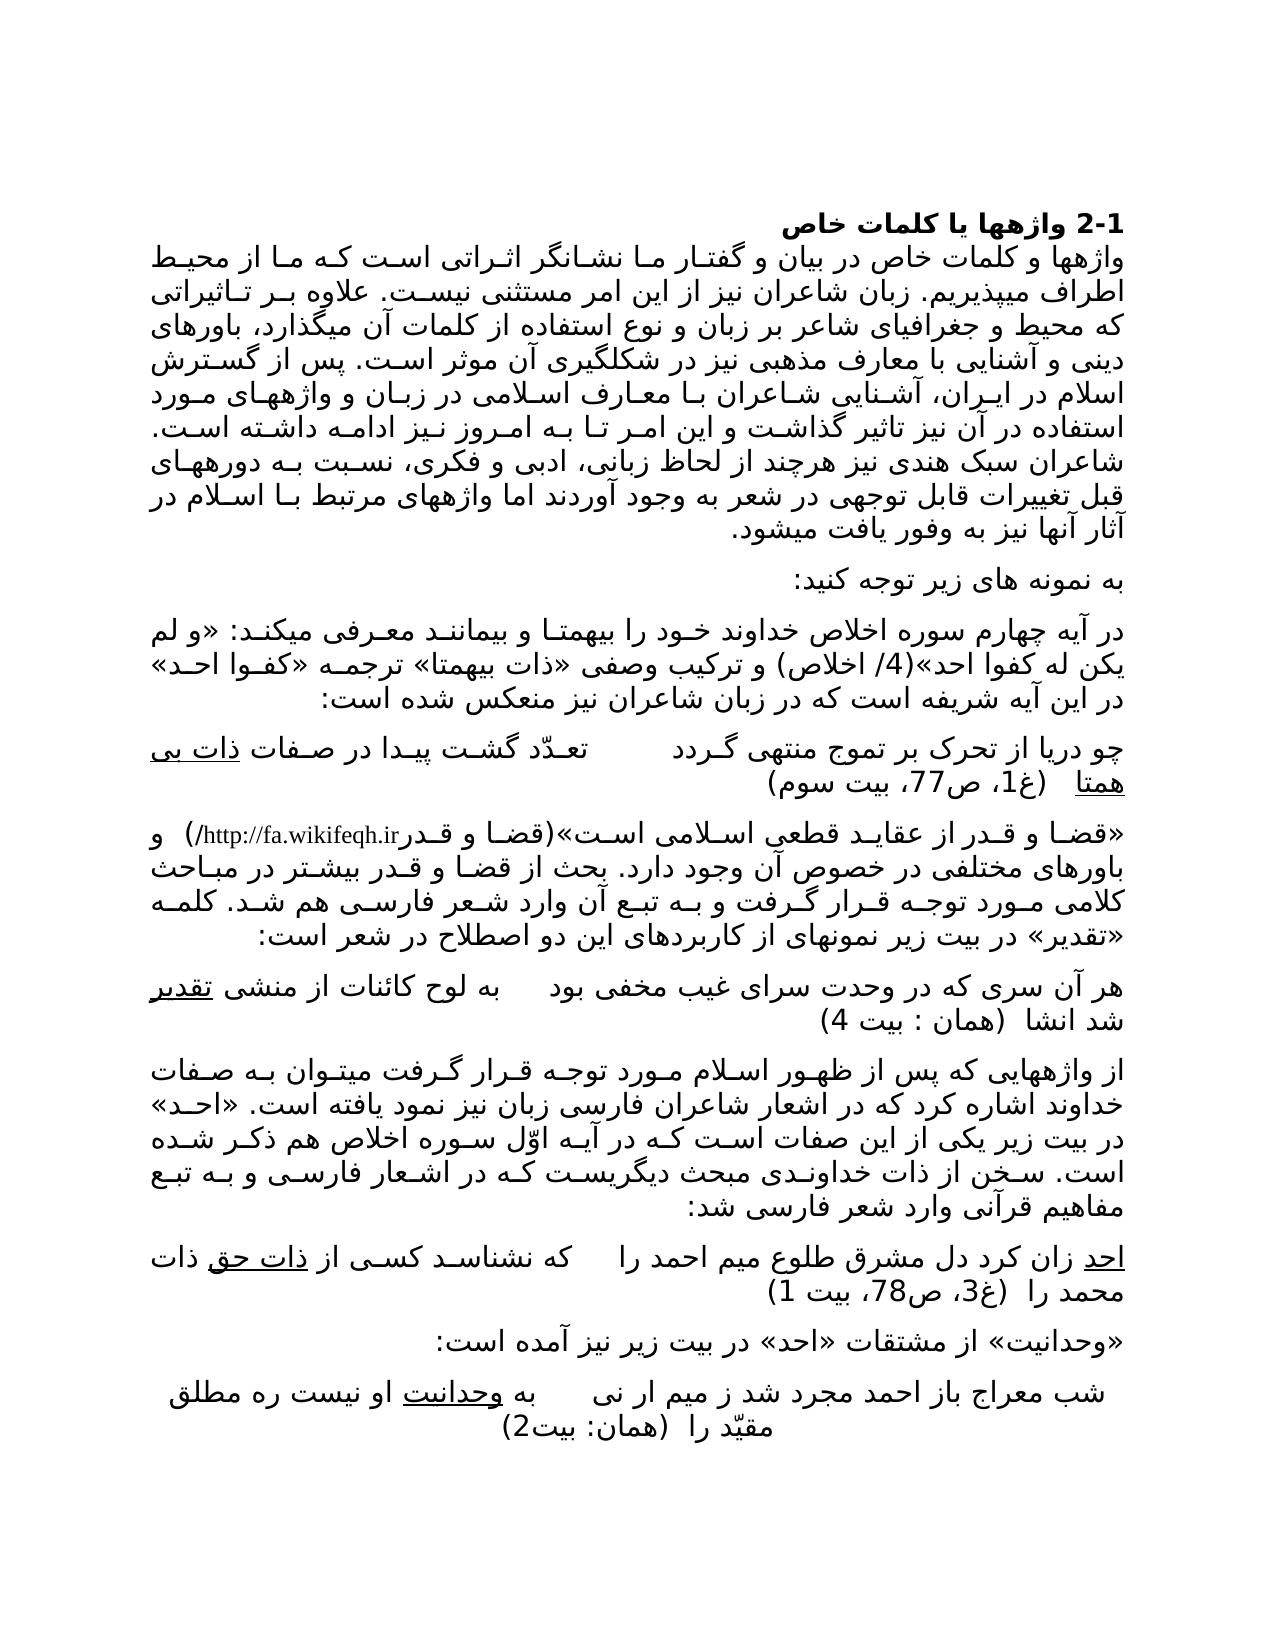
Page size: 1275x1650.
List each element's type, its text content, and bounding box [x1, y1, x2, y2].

text واژهها و کلمات خاص در بیان و گفتار ما نشانگر اثراتی است که ما از محیط اطراف میپذیریم. زبان شاعران نیز از این امر مستثنی نیست. علاوه بر تاثیراتی که محیط و جغرافیای شاعر بر زبان و نوع استفاده از کلمات آن میگذارد، باورهای دینی و آشنایی با معارف مذهبی نیز در شکلگیری آن موثر است. پس از گسترش اسلام در ایران، آشنایی شاعران با معارف اسلامی در زبان و واژههای مورد استفاده در آن نیز تاثیر گذاشت و این امر تا به امروز نیز ادامه داشته است. شاعران سبک هندی نیز هرچند از لحاظ زبانی، ادبی و فکری، نسبت به دورههای قبل تغییرات قابل توجهی در شعر به وجود آوردند اما واژههای مرتبط با اسلام در آثار آنها نیز به وفور یافت میشود. [150, 240, 1125, 546]
text «قضا و قدر از عقاید قطعى اسلامى است»(قضا و قدرhttp://fa.wikifeqh.ir/) و باورهای مختلفی در خصوص آن وجود دارد. بحث از قضا و قدر بیشتر در مباحث کلامی مورد توجه قرار گرفت و به تبع آن وارد شعر فارسی هم شد. کلمه «تقدیر» در بیت زیر نمونهای از کاربردهای این دو اصطلاح در شعر است: [150, 816, 1125, 952]
text «وحدانیت» از مشتقات «احد» در بیت زیر نیز آمده است: [150, 1325, 1125, 1359]
text به نمونه های زیر توجه کنید: [150, 562, 1125, 596]
text از واژههایی که پس از ظهور اسلام مورد توجه قرار گرفت میتوان به صفات خداوند اشاره کرد که در اشعار شاعران فارسی زبان نیز نمود یافته است. «احد» در بیت زیر یکی از این صفات است که در آیه اوّل سوره اخلاص هم ذکر شده است. سخن از ذات خداوندی مبحث دیگریست که در اشعار فارسی و به تبع مفاهیم قرآنی وارد شعر فارسی شد: [150, 1054, 1125, 1223]
text هر آن سری که در وحدت سرای غیب مخفی بود به لوح کائنات از منشی تقدیر شد انشا (همان : بیت 4) [150, 969, 1125, 1037]
text در آیه چهارم سوره اخلاص خداوند خود را بیهمتا و بیمانند معرفی میکند: «و لم یکن له کفوا احد»(4/ اخلاص) و ترکیب وصفی «ذات بیهمتا» ترجمه «کفوا احد» در این آیه شریفه است که در زبان شاعران نیز منعکس شده است: [150, 613, 1125, 715]
text 2-1 واژهها یا کلمات خاص [150, 208, 1125, 240]
text چو دریا از تحرک بر تموج منتهی گردد تعدّد گشت پیدا در صفات ذات بی همتا (غ1، ص77، بیت سوم) [150, 732, 1125, 799]
text احد زان کرد دل مشرق طلوع میم احمد را که نشناسد کسی از ذات حق ذات محمد را (غ3، ص78، بیت 1) [150, 1240, 1125, 1308]
text شب معراج باز احمد مجرد شد ز میم ار نی به وحدانیت او نیست ره مطلق مقیّد را (همان: بیت2) [150, 1375, 1125, 1443]
